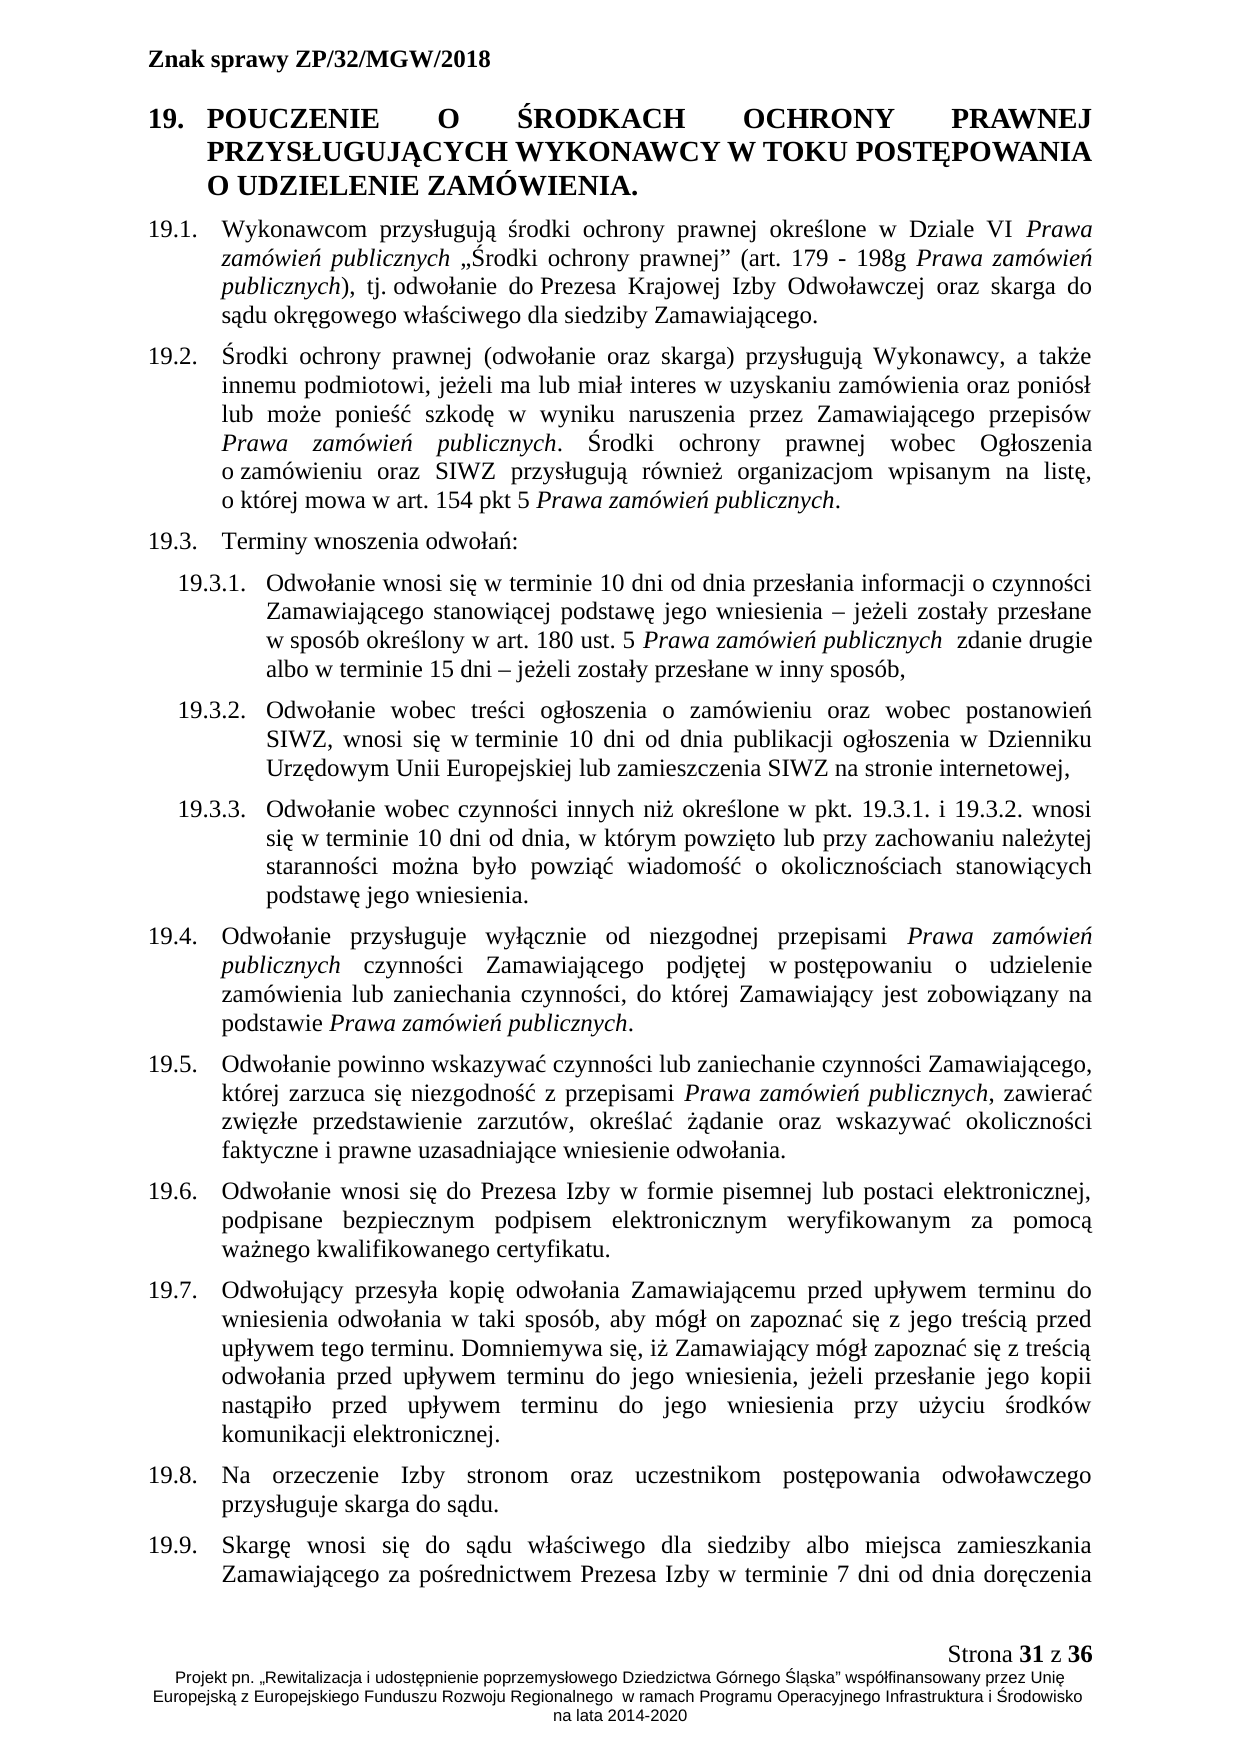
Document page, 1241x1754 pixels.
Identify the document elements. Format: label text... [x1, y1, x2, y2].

list Odwołanie powinno wskazywać czynności lub zaniechanie czynności Zamawiającego, której zarzuca się niezgodność z przepisami Prawa zamówień publicznych, zawierać zwięzłe przedstawienie zarzutów, określać żądanie oraz wskazywać okoliczności faktyczne i prawne uzasadniające wniesienie odwołania. [148, 1049, 1093, 1164]
text 19.3.3. Odwołanie wobec czynności innych niż określone w pkt. 19.3.1. i 19.3.2. wnosi się w terminie 10 dni od dnia, w którym powzięto lub przy zachowaniu należytej staranności można było powziąć wiadomość o okolicznościach stanowiących podstawę jego wniesienia. [177, 794, 1093, 909]
list Odwołanie wnosi się do Prezesa Izby w formie pisemnej lub postaci elektronicznej, podpisane bezpiecznym podpisem elektronicznym weryfikowanym za pomocą ważnego kwalifikowanego certyfikatu. [148, 1176, 1093, 1263]
text 19.3.2. Odwołanie wobec treści ogłoszenia o zamówieniu oraz wobec postanowień SIWZ, wnosi się w terminie 10 dni od dnia publikacji ogłoszenia w Dzienniku Urzędowym Unii Europejskiej lub zamieszczenia SIWZ na stronie internetowej, [177, 695, 1093, 781]
subtitle 19. POUCZENIE O ŚRODKACH OCHRONY PRAWNEJ PRZYSŁUGUJĄCYCH WYKONAWCY W TOKU POSTĘPOWANIA O UDZIELENIE ZAMÓWIENIA. [148, 101, 1093, 201]
list Środki ochrony prawnej (odwołanie oraz skarga) przysługują Wykonawcy, a także innemu podmiotowi, jeżeli ma lub miał interes w uzyskaniu zamówienia oraz poniósł lub może ponieść szkodę w wyniku naruszenia przez Zamawiającego przepisów Prawa zamówień publicznych. Środki ochrony prawnej wobec Ogłoszenia o zamówieniu oraz SIWZ przysługują również organizacjom wpisanym na listę, o której mowa w art. 154 pkt 5 Prawa zamówień publicznych. [148, 341, 1093, 514]
list Terminy wnoszenia odwołań: [148, 526, 1093, 555]
text 19.3.1. Odwołanie wnosi się w terminie 10 dni od dnia przesłania informacji o czynności Zamawiającego stanowiącej podstawę jego wniesienia – jeżeli zostały przesłane w sposób określony w art. 180 ust. 5 Prawa zamówień publicznych zdanie drugie albo w terminie 15 dni – jeżeli zostały przesłane w inny sposób, [177, 568, 1093, 683]
list Odwołujący przesyła kopię odwołania Zamawiającemu przed upływem terminu do wniesienia odwołania w taki sposób, aby mógł on zapoznać się z jego treścią przed upływem tego terminu. Domniemywa się, iż Zamawiający mógł zapoznać się z treścią odwołania przed upływem terminu do jego wniesienia, jeżeli przesłanie jego kopii nastąpiło przed upływem terminu do jego wniesienia przy użyciu środków komunikacji elektronicznej. [148, 1275, 1093, 1448]
list Odwołanie przysługuje wyłącznie od niezgodnej przepisami Prawa zamówień publicznych czynności Zamawiającego podjętej w postępowaniu o udzielenie zamówienia lub zaniechania czynności, do której Zamawiający jest zobowiązany na podstawie Prawa zamówień publicznych. [148, 921, 1093, 1036]
list Wykonawcom przysługują środki ochrony prawnej określone w Dziale VI Prawa zamówień publicznych „Środki ochrony prawnej” (art. 179 - 198g Prawa zamówień publicznych), tj. odwołanie do Prezesa Krajowej Izby Odwoławczej oraz skarga do sądu okręgowego właściwego dla siedziby Zamawiającego. [148, 214, 1093, 329]
list Na orzeczenie Izby stronom oraz uczestnikom postępowania odwoławczego przysługuje skarga do sądu. [148, 1460, 1093, 1518]
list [148, 1530, 1093, 1588]
